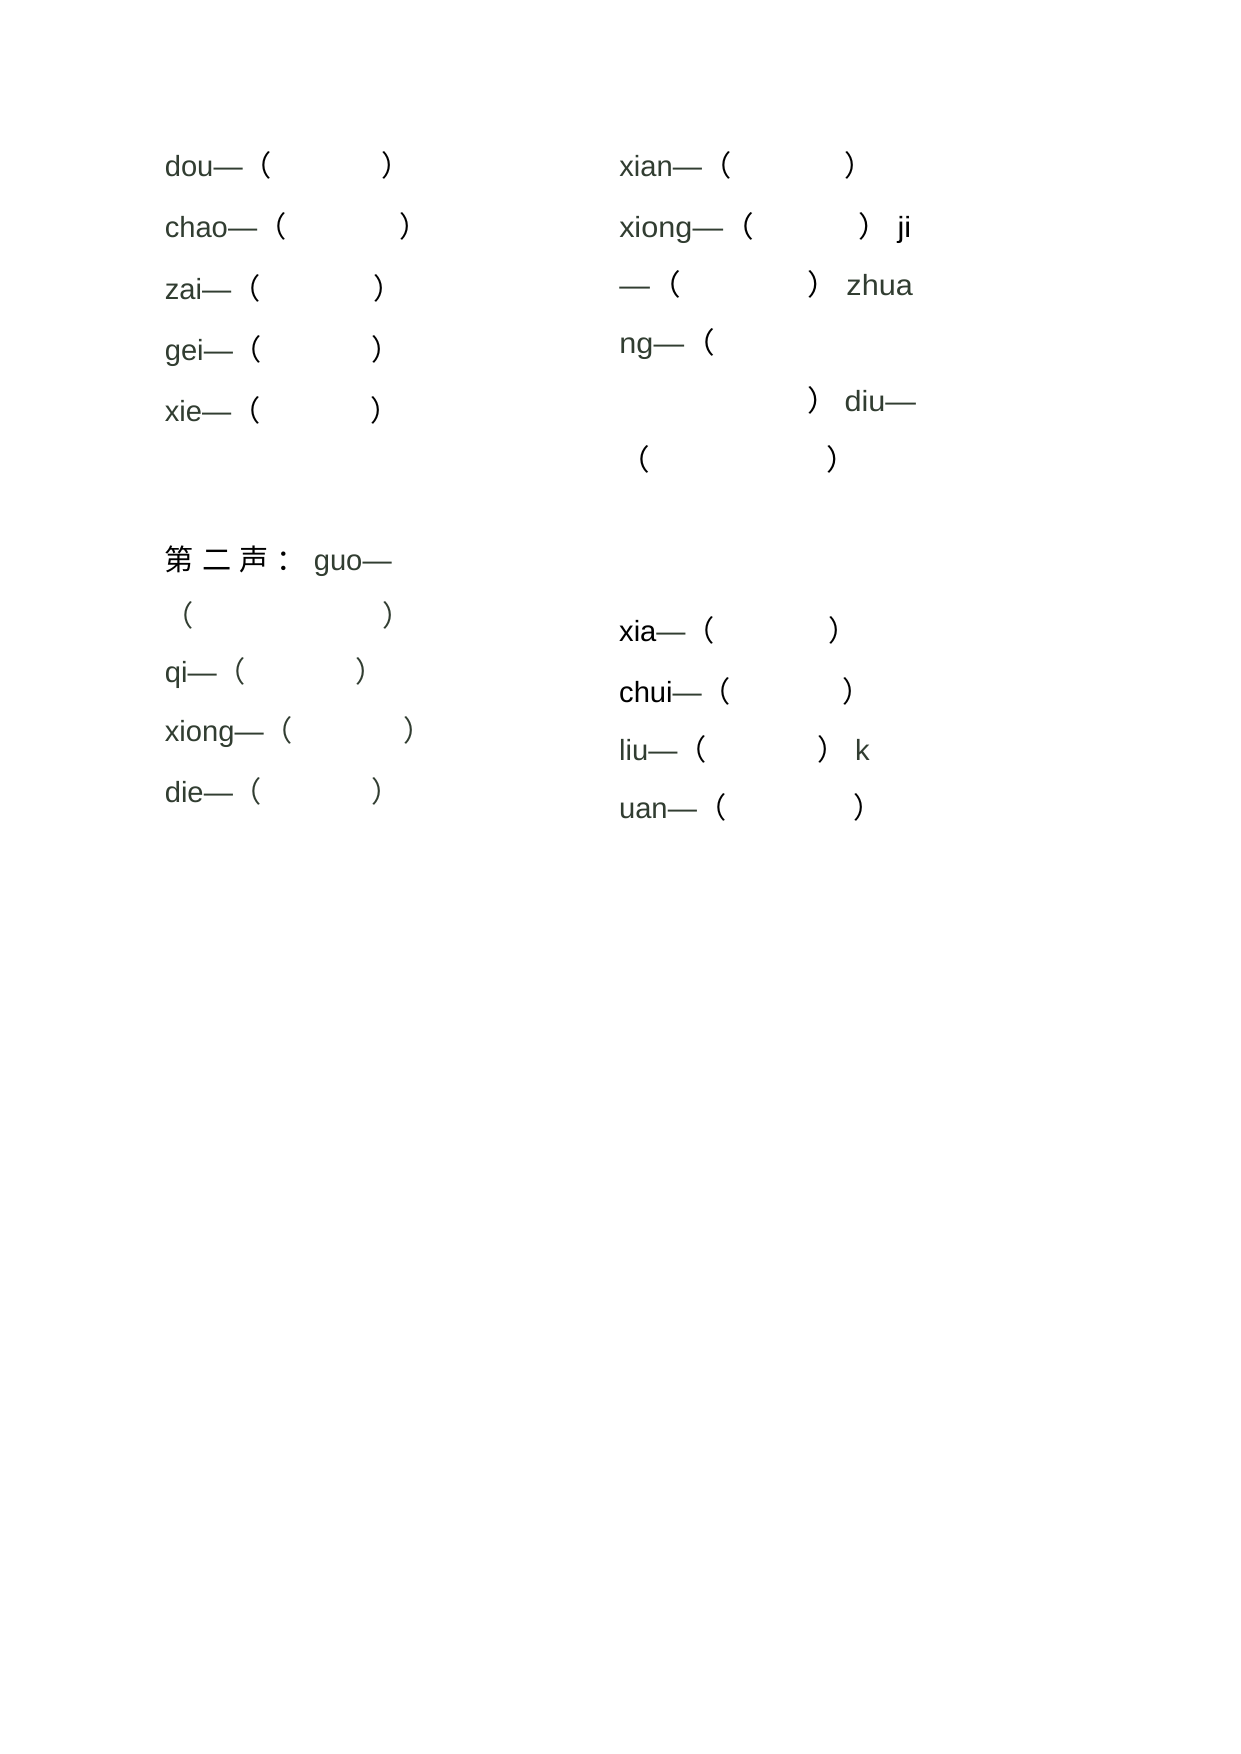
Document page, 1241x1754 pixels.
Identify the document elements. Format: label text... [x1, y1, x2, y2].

text 第 二 声 ： ɡuo—（ ） qi—（ ） [164, 543, 411, 689]
text chao—（ ） [164, 210, 433, 244]
text xionɡ—（ ） [164, 714, 437, 747]
text xie—（ ） [164, 394, 433, 428]
text xiong—（ ） ji—（ ） zhuang—（ ） diu—（ ） [619, 210, 917, 476]
text xian—（ ） [619, 150, 1080, 183]
text die—（ ） [164, 775, 437, 808]
text zai—（ ） [164, 272, 433, 305]
text chui—（ ） liu—（ ） kuan—（ ） [619, 675, 883, 824]
text xia—（ ） [619, 614, 1080, 647]
text gei—（ ） [164, 333, 433, 366]
text dou—（ ） [164, 150, 433, 183]
